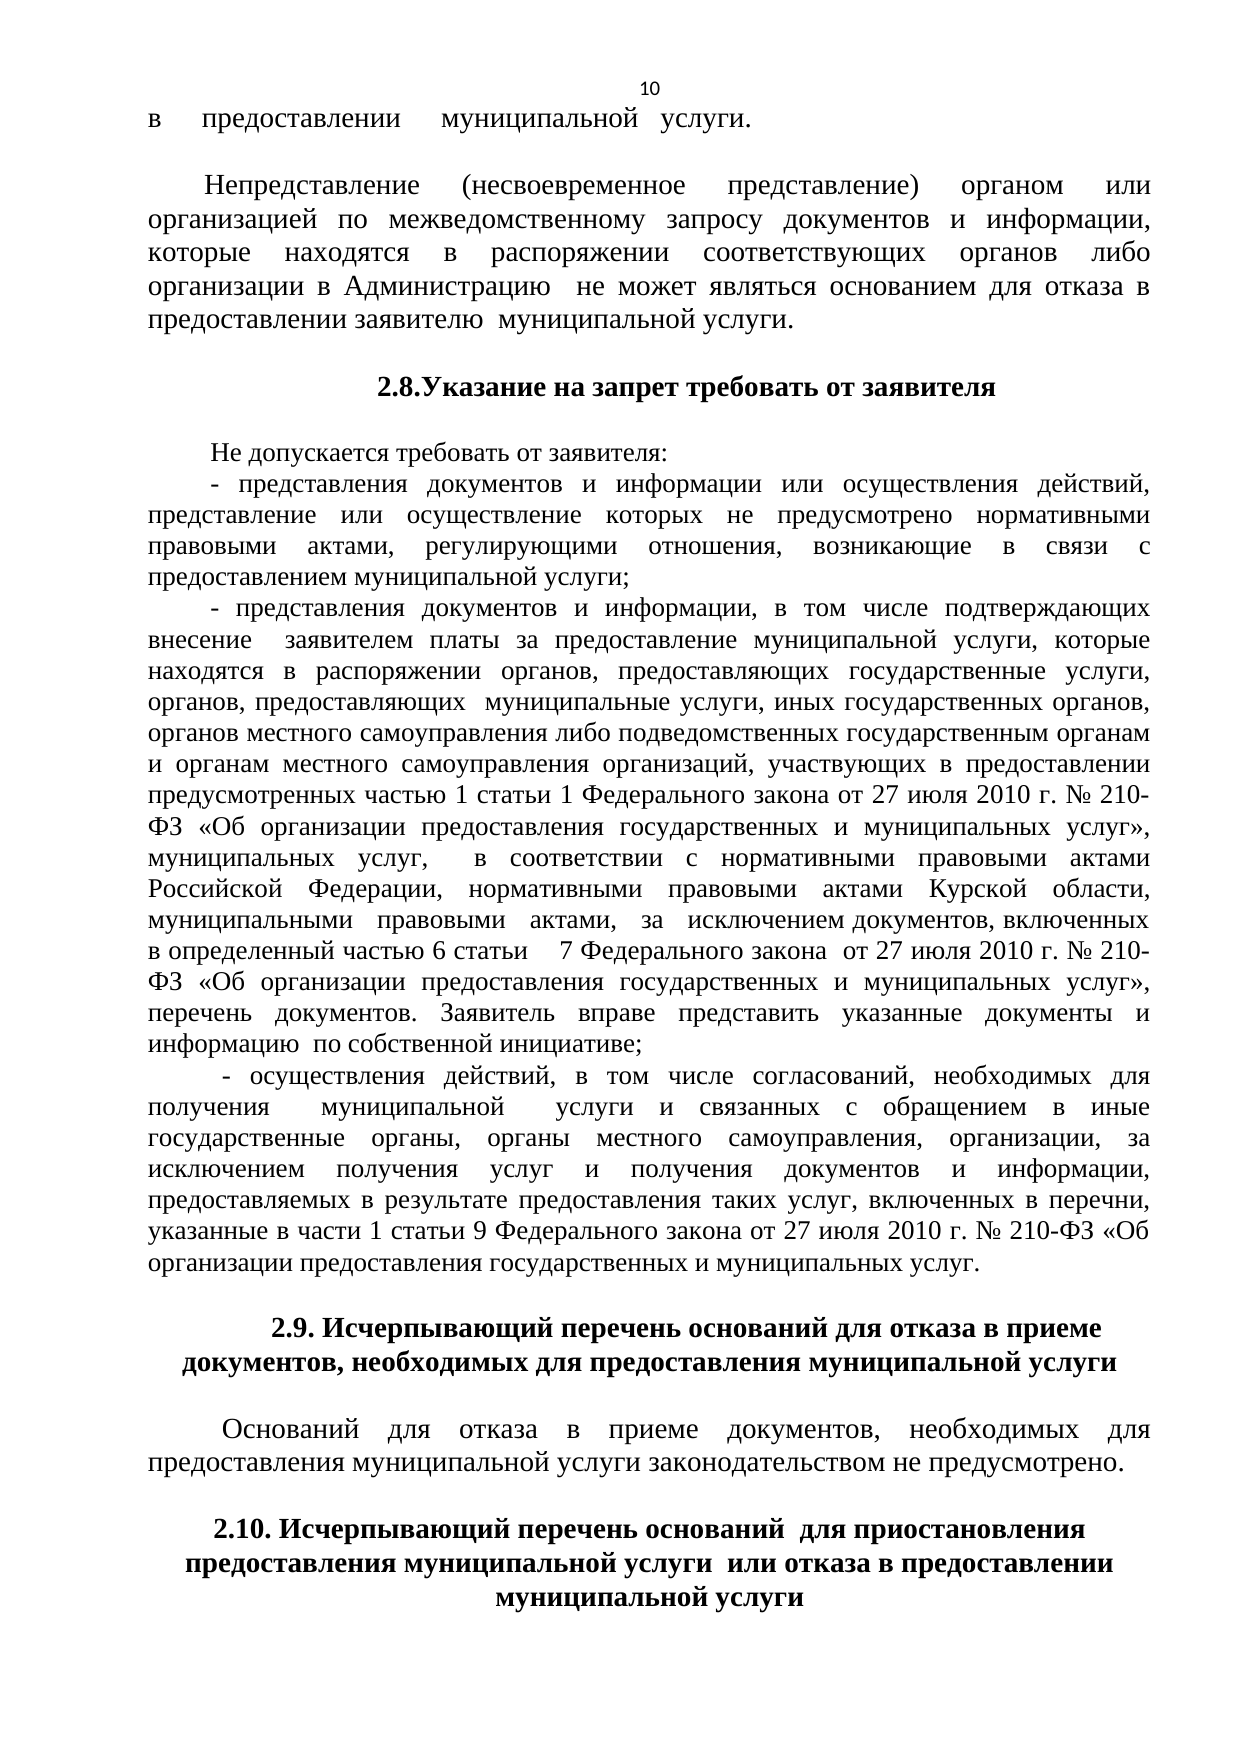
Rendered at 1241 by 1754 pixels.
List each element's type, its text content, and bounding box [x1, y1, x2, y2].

text - осуществления действий, в том числе согласований, необходимых для получения муниципальной услуги и связанных с обращением в иные государственные органы, органы местного самоуправления, организации, за исключением получения услуг и получения документов и информации, предоставляемых в результате предоставления таких услуг, включенных в перечни, указанные в части 1 статьи 9 Федерального закона от 27 июля 2010 г. № 210-ФЗ «Об организации предоставления государственных и муниципальных услуг. [148, 1059, 1152, 1277]
text Не допускается требовать от заявителя: [148, 436, 1152, 467]
text Оснований для отказа в приеме документов, необходимых для предоставления муниципальной услуги законодательством не предусмотрено. [148, 1411, 1152, 1478]
text в предоставлении муниципальной услуги. [148, 100, 1152, 134]
text - представления документов и информации, в том числе подтверждающих внесение заявителем платы за предоставление муниципальной услуги, которые находятся в распоряжении органов, предоставляющих государственные услуги, органов, предоставляющих муниципальные услуги, иных государственных органов, органов местного самоуправления либо подведомственных государственным органам и органам местного самоуправления организаций, участвующих в предоставлении предусмотренных частью 1 статьи 1 Федерального закона от 27 июля 2010 г. № 210-ФЗ «Об организации предоставления государственных и муниципальных услуг», муниципальных услуг, в соответствии с нормативными правовыми актами Российской Федерации, нормативными правовыми актами Курской области, муниципальными правовыми актами, за исключением документов, включенных в определенный частью 6 статьи 7 Федерального закона от 27 июля 2010 г. № 210-ФЗ «Об организации предоставления государственных и муниципальных услуг», перечень документов. Заявитель вправе представить указанные документы и информацию по собственной инициативе; [148, 592, 1152, 1059]
text 2.9. Исчерпывающий перечень оснований для отказа в приеме документов, необходимых для предоставления муниципальной услуги [148, 1310, 1152, 1377]
text 2.8.Указание на запрет требовать от заявителя [148, 369, 1152, 402]
text 2.10. Исчерпывающий перечень оснований для приостановления предоставления муниципальной услуги или отказа в предоставлении муниципальной услуги [148, 1512, 1152, 1612]
text Непредставление (несвоевременное представление) органом или организацией по межведомственному запросу документов и информации, которые находятся в распоряжении соответствующих органов либо организации в Администрацию не может являться основанием для отказа в предоставлении заявителю муниципальной услуги. [148, 167, 1152, 335]
text - представления документов и информации или осуществления действий, представление или осуществление которых не предусмотрено нормативными правовыми актами, регулирующими отношения, возникающие в связи с предоставлением муниципальной услуги; [148, 467, 1152, 592]
